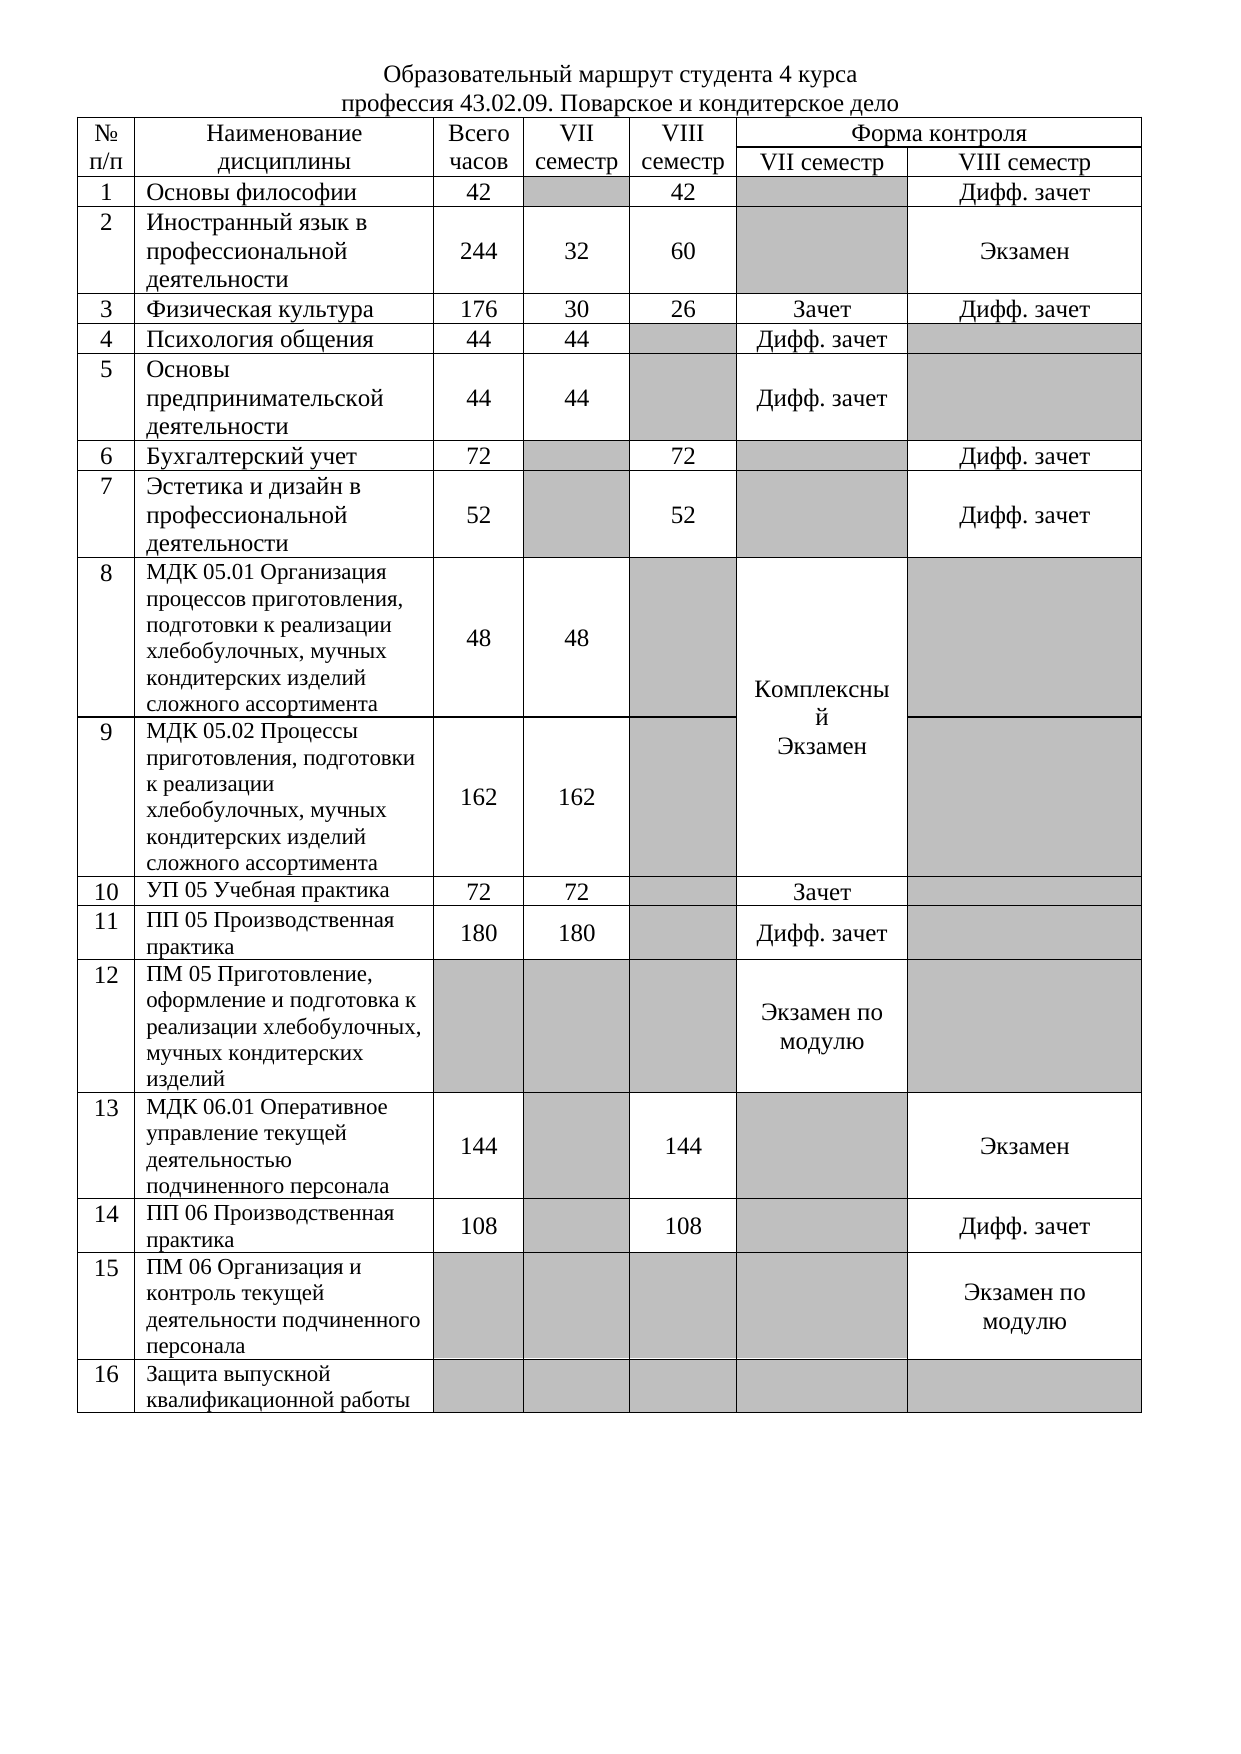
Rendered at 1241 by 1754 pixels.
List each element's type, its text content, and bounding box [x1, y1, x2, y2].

table_cell ПП 05 Производственная практика [135, 906, 433, 959]
table_header VII семестр [524, 118, 629, 176]
table_cell 244 [434, 207, 523, 293]
text профессия 43.02.09. Поварское и кондитерское дело [89, 88, 1152, 117]
table_cell Психология общения [135, 324, 433, 353]
table_header Всего часов [434, 118, 523, 176]
table_cell [737, 177, 907, 206]
table_cell Дифф. зачет [908, 1199, 1141, 1252]
table_cell 48 [434, 558, 523, 716]
table_cell ПП 06 Производственная практика [135, 1199, 433, 1252]
table_cell [630, 354, 736, 440]
table_cell Дифф. зачет [737, 906, 907, 959]
table_cell VIII семестр [908, 148, 1141, 176]
table_cell МДК 05.02 Процессы приготовления, подготовки к реализации хлебобулочных, мучных кондитерских изделий сложного ассортимента [135, 718, 433, 876]
table_cell [630, 324, 736, 353]
table_cell 42 [434, 177, 523, 206]
table_cell 52 [630, 471, 736, 557]
table_cell Иностранный язык в профессиональной деятельности [135, 207, 433, 293]
table_cell 72 [434, 877, 523, 905]
table_cell 30 [524, 294, 629, 323]
table_cell [737, 441, 907, 470]
table_cell 11 [78, 906, 134, 959]
table_cell Экзамен [908, 1093, 1141, 1198]
table_cell 144 [630, 1093, 736, 1198]
table_cell [524, 1360, 629, 1412]
table_cell [630, 558, 736, 716]
table_cell 32 [524, 207, 629, 293]
table_cell 52 [434, 471, 523, 557]
table_cell [434, 1253, 523, 1358]
table_cell [524, 960, 629, 1092]
table_header VIII семестр [630, 118, 736, 176]
table_cell 7 [78, 471, 134, 557]
table_cell МДК 05.01 Организация процессов приготовления, подготовки к реализации хлебобулочных, мучных кондитерских изделий сложного ассортимента [135, 558, 433, 716]
table_cell 42 [630, 177, 736, 206]
table_cell Дифф. зачет [908, 441, 1141, 470]
table_cell 5 [78, 354, 134, 440]
table_cell [737, 207, 907, 293]
table_cell 3 [78, 294, 134, 323]
table_cell 44 [524, 324, 629, 353]
table_cell [524, 1253, 629, 1358]
table_cell [630, 1253, 736, 1358]
table_cell Зачет [737, 294, 907, 323]
table_cell [524, 177, 629, 206]
table_cell 15 [78, 1253, 134, 1358]
table_cell 12 [78, 960, 134, 1092]
text Образовательный маршрут студента 4 курса [89, 59, 1152, 88]
table_cell [908, 877, 1141, 905]
table_cell 1 [78, 177, 134, 206]
table_cell Эстетика и дизайн в профессиональной деятельности [135, 471, 433, 557]
table_cell [524, 1199, 629, 1252]
table_cell [434, 960, 523, 1092]
table_cell 14 [78, 1199, 134, 1252]
table_cell [908, 354, 1141, 440]
table_cell Основы философии [135, 177, 433, 206]
table_cell Экзамен [908, 207, 1141, 293]
table_cell 72 [434, 441, 523, 470]
table_cell VII семестр [737, 148, 907, 176]
table_cell [630, 906, 736, 959]
table_header Форма контроля [737, 118, 1141, 146]
table_cell 10 [78, 877, 134, 905]
table_cell [524, 471, 629, 557]
table_cell Дифф. зачет [737, 354, 907, 440]
table_cell [737, 1093, 907, 1198]
table_cell ПМ 06 Организация и контроль текущей деятельности подчиненного персонала [135, 1253, 433, 1358]
table_cell 8 [78, 558, 134, 716]
table_cell 44 [434, 324, 523, 353]
table_cell [908, 718, 1141, 876]
table_cell Зачет [737, 877, 907, 905]
table_cell 44 [434, 354, 523, 440]
table_cell Экзамен по модулю [908, 1253, 1141, 1358]
table_cell [908, 558, 1141, 716]
table_cell 72 [524, 877, 629, 905]
table_cell [737, 1360, 907, 1412]
table_cell Экзамен по модулю [737, 960, 907, 1092]
table_cell 72 [630, 441, 736, 470]
table_cell 176 [434, 294, 523, 323]
table_cell Дифф. зачет [908, 471, 1141, 557]
table_cell 4 [78, 324, 134, 353]
table_cell [524, 441, 629, 470]
table_cell 60 [630, 207, 736, 293]
table_cell [524, 1093, 629, 1198]
table_cell Защита выпускной квалификационной работы [135, 1360, 433, 1412]
table_cell 26 [630, 294, 736, 323]
table_cell [737, 1199, 907, 1252]
table_cell [737, 471, 907, 557]
table_cell ПМ 05 Приготовление, оформление и подготовка к реализации хлебобулочных, мучных кондитерских изделий [135, 960, 433, 1092]
table_cell 6 [78, 441, 134, 470]
table_cell [630, 718, 736, 876]
table_cell Комплексный Экзамен [737, 558, 907, 876]
table_cell [630, 1360, 736, 1412]
table_cell 13 [78, 1093, 134, 1198]
table_cell [908, 1360, 1141, 1412]
table_cell 162 [524, 718, 629, 876]
table_cell [630, 960, 736, 1092]
table_cell 180 [524, 906, 629, 959]
table_cell [630, 877, 736, 905]
table_cell 162 [434, 718, 523, 876]
table_cell [908, 960, 1141, 1092]
table_cell Дифф. зачет [908, 294, 1141, 323]
table_cell [434, 1360, 523, 1412]
table_cell 48 [524, 558, 629, 716]
table_cell 9 [78, 718, 134, 876]
table_cell 180 [434, 906, 523, 959]
table_cell УП 05 Учебная практика [135, 877, 433, 905]
table_cell 44 [524, 354, 629, 440]
table_header № п/п [78, 118, 134, 176]
table_cell 2 [78, 207, 134, 293]
table_cell 16 [78, 1360, 134, 1412]
table_header Наименование дисциплины [135, 118, 433, 176]
table_cell Основы предпринимательской деятельности [135, 354, 433, 440]
table_cell [908, 324, 1141, 353]
table_cell МДК 06.01 Оперативное управление текущей деятельностью подчиненного персонала [135, 1093, 433, 1198]
table_cell 144 [434, 1093, 523, 1198]
table_cell Дифф. зачет [737, 324, 907, 353]
table_cell 108 [630, 1199, 736, 1252]
table_cell Дифф. зачет [908, 177, 1141, 206]
table_cell Бухгалтерский учет [135, 441, 433, 470]
table_cell 108 [434, 1199, 523, 1252]
table_cell [737, 1253, 907, 1358]
table_cell [908, 906, 1141, 959]
table_cell Физическая культура [135, 294, 433, 323]
